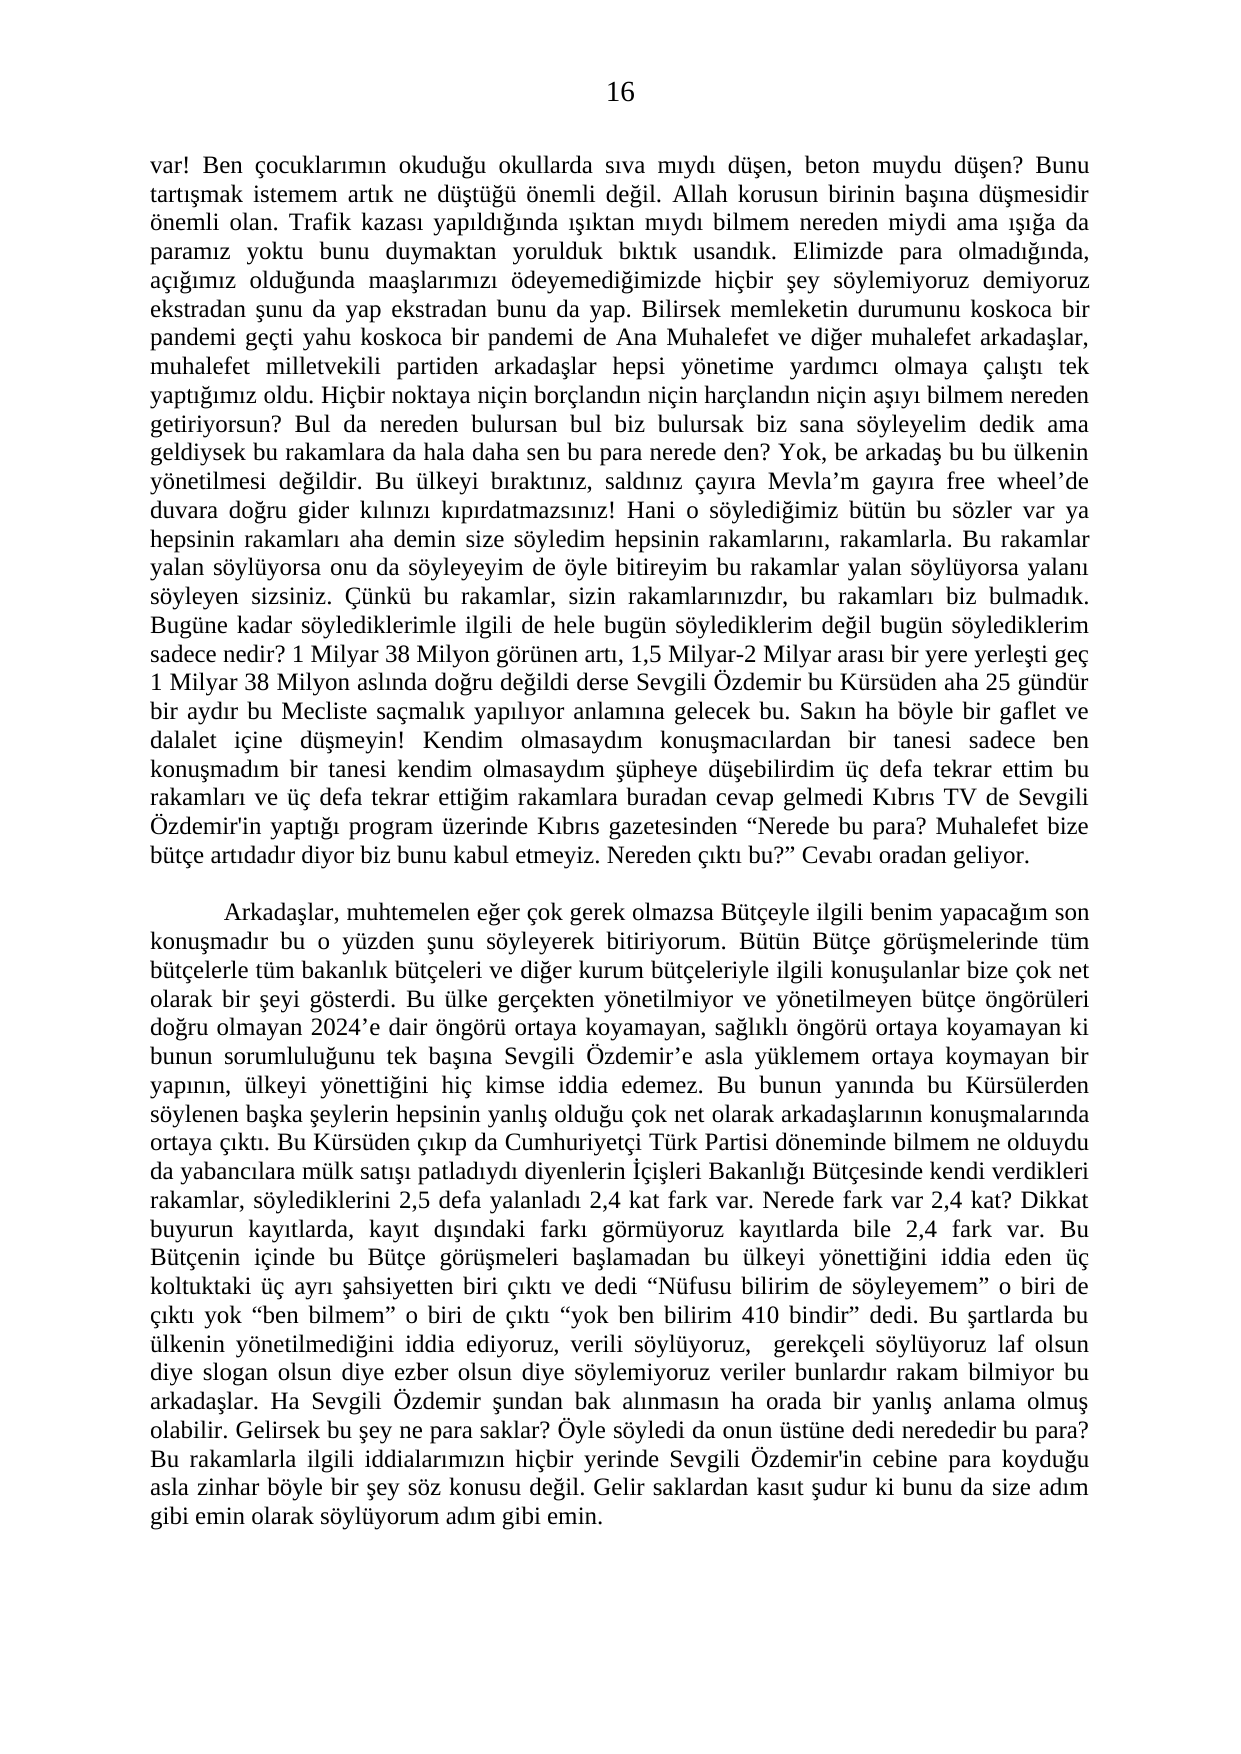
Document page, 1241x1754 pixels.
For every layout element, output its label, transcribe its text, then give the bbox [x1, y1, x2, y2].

text Arkadaşlar, muhtemelen eğer çok gerek olmazsa Bütçeyle ilgili benim yapacağım son konuşmadır bu o yüzden şunu söyleyerek bitiriyorum. Bütün Bütçe görüşmelerinde tüm bütçelerle tüm bakanlık bütçeleri ve diğer kurum bütçeleriyle ilgili konuşulanlar bize çok net olarak bir şeyi gösterdi. Bu ülke gerçekten yönetilmiyor ve yönetilmeyen bütçe öngörüleri doğru olmayan 2024’e dair öngörü ortaya koyamayan, sağlıklı öngörü ortaya koyamayan ki bunun sorumluluğunu tek başına Sevgili Özdemir’e asla yüklemem ortaya koymayan bir yapının, ülkeyi yönettiğini hiç kimse iddia edemez. Bu bunun yanında bu Kürsülerden söylenen başka şeylerin hepsinin yanlış olduğu çok net olarak arkadaşlarının konuşmalarında ortaya çıktı. Bu Kürsüden çıkıp da Cumhuriyetçi Türk Partisi döneminde bilmem ne olduydu da yabancılara mülk satışı patladıydı diyenlerin İçişleri Bakanlığı Bütçesinde kendi verdikleri rakamlar, söylediklerini 2,5 defa yalanladı 2,4 kat fark var. Nerede fark var 2,4 kat? Dikkat buyurun kayıtlarda, kayıt dışındaki farkı görmüyoruz kayıtlarda bile 2,4 fark var. Bu Bütçenin içinde bu Bütçe görüşmeleri başlamadan bu ülkeyi yönettiğini iddia eden üç koltuktaki üç ayrı şahsiyetten biri çıktı ve dedi “Nüfusu bilirim de söyleyemem” o biri de çıktı yok “ben bilmem” o biri de çıktı “yok ben bilirim 410 bindir” dedi. Bu şartlarda bu ülkenin yönetilmediğini iddia ediyoruz, verili söylüyoruz, gerekçeli söylüyoruz laf olsun diye slogan olsun diye ezber olsun diye söylemiyoruz veriler bunlardır rakam bilmiyor bu arkadaşlar. Ha Sevgili Özdemir şundan bak alınmasın ha orada bir yanlış anlama olmuş olabilir. Gelirsek bu şey ne para saklar? Öyle söyledi da onun üstüne dedi nerededir bu para? Bu rakamlarla ilgili iddialarımızın hiçbir yerinde Sevgili Özdemir'in cebine para koyduğu asla zinhar böyle bir şey söz konusu değil. Gelir saklardan kasıt şudur ki bunu da size adım gibi emin olarak söylüyorum adım gibi emin. [150, 897, 1090, 1530]
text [150, 150, 1090, 869]
